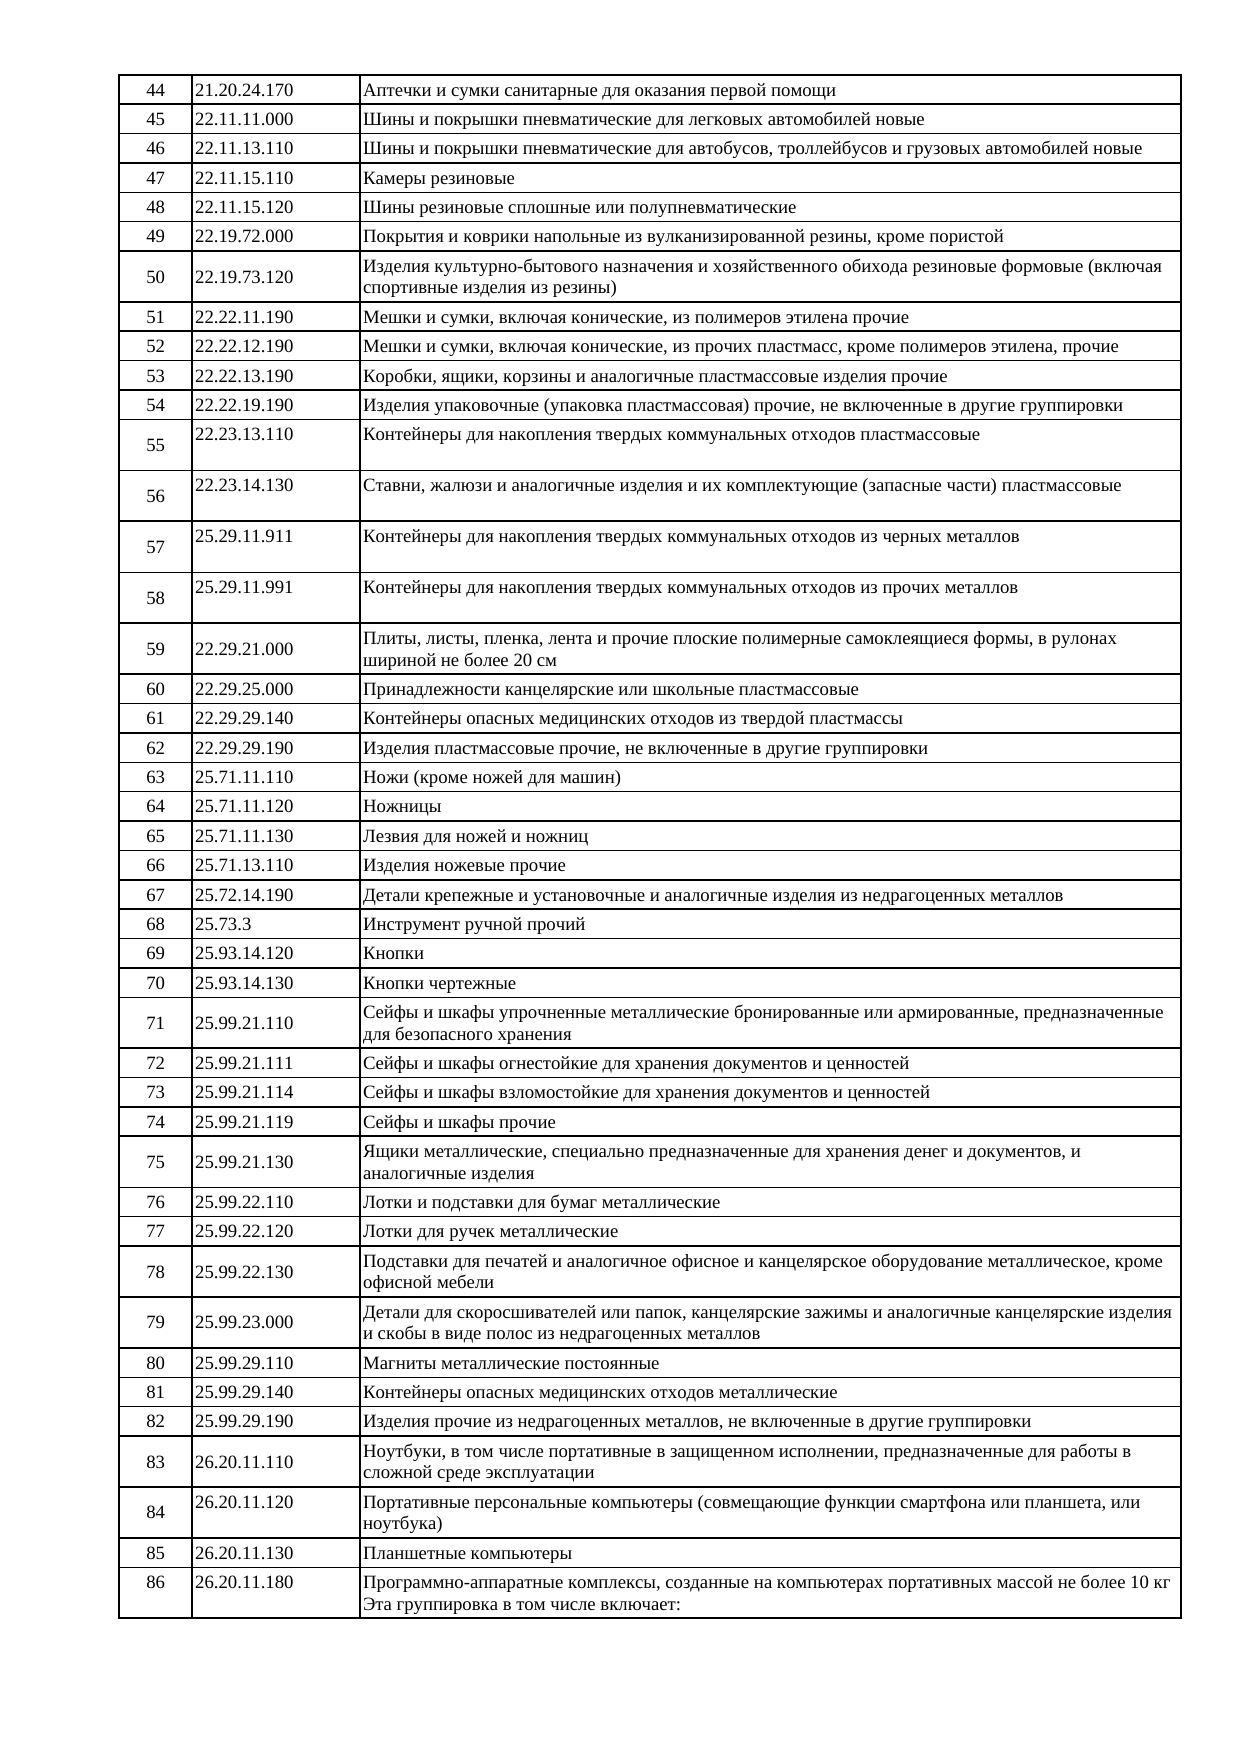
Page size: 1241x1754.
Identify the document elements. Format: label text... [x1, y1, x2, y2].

table_cell 59 [120, 624, 191, 673]
table_cell 25.99.29.110 [193, 1349, 359, 1376]
table_cell 22.11.15.120 [193, 193, 359, 221]
table_cell Ножницы [361, 792, 1180, 820]
table_cell Изделия прочие из недрагоценных металлов, не включенные в другие группировки [361, 1407, 1180, 1435]
table_cell Изделия ножевые прочие [361, 851, 1180, 879]
table_cell 22.22.12.190 [193, 332, 359, 360]
table_cell 61 [120, 704, 191, 732]
table_cell 25.72.14.190 [193, 881, 359, 908]
table_cell Лотки для ручек металлические [361, 1217, 1180, 1245]
table_cell 25.93.14.120 [193, 939, 359, 967]
table_cell Кнопки чертежные [361, 969, 1180, 996]
table_cell Изделия пластмассовые прочие, не включенные в другие группировки [361, 734, 1180, 761]
table_cell 25.29.11.911 [193, 522, 359, 571]
table_cell Изделия упаковочные (упаковка пластмассовая) прочие, не включенные в другие группировки [361, 391, 1180, 418]
table_cell 51 [120, 303, 191, 330]
table_cell Ставни, жалюзи и аналогичные изделия и их комплектующие (запасные части) пластмассовые [361, 471, 1180, 520]
table_cell 82 [120, 1407, 191, 1435]
table_cell Сейфы и шкафы прочие [361, 1108, 1180, 1135]
table_cell 57 [120, 522, 191, 571]
table_cell 22.19.73.120 [193, 252, 359, 301]
table_cell 26.20.11.110 [193, 1437, 359, 1486]
table_cell 83 [120, 1437, 191, 1486]
table_cell Контейнеры для накопления твердых коммунальных отходов из прочих металлов [361, 573, 1180, 622]
table_cell Планшетные компьютеры [361, 1539, 1180, 1566]
table_cell 84 [120, 1488, 191, 1537]
table_cell 25.29.11.991 [193, 573, 359, 622]
table_cell 45 [120, 105, 191, 133]
table_cell 68 [120, 910, 191, 938]
table_cell Кнопки [361, 939, 1180, 967]
table_cell 25.73.3 [193, 910, 359, 938]
table_cell 25.99.22.130 [193, 1247, 359, 1296]
table_cell 25.99.22.120 [193, 1217, 359, 1245]
table_cell 64 [120, 792, 191, 820]
table_cell Сейфы и шкафы упрочненные металлические бронированные или армированные, предназначенные для безопасного хранения [361, 998, 1180, 1047]
table_cell Шины резиновые сплошные или полупневматические [361, 193, 1180, 221]
table_cell 25.71.13.110 [193, 851, 359, 879]
table_cell 21.20.24.170 [193, 76, 359, 103]
table_cell Ящики металлические, специально предназначенные для хранения денег и документов, и аналогичные изделия [361, 1137, 1180, 1186]
table_cell 22.11.13.110 [193, 134, 359, 162]
table_cell 50 [120, 252, 191, 301]
table_cell Лезвия для ножей и ножниц [361, 822, 1180, 849]
table_cell Покрытия и коврики напольные из вулканизированной резины, кроме пористой [361, 222, 1180, 250]
table_cell 62 [120, 734, 191, 761]
table_cell 52 [120, 332, 191, 360]
table_cell 77 [120, 1217, 191, 1245]
table_cell 76 [120, 1188, 191, 1216]
table_cell 71 [120, 998, 191, 1047]
table_cell 70 [120, 969, 191, 996]
table_cell 78 [120, 1247, 191, 1296]
table_cell 69 [120, 939, 191, 967]
table_cell 67 [120, 881, 191, 908]
table_cell 80 [120, 1349, 191, 1376]
table_cell 79 [120, 1298, 191, 1347]
table_cell Сейфы и шкафы взломостойкие для хранения документов и ценностей [361, 1078, 1180, 1106]
table_cell 22.29.29.140 [193, 704, 359, 732]
table_cell 25.99.29.190 [193, 1407, 359, 1435]
table_cell 22.11.11.000 [193, 105, 359, 133]
table_cell 26.20.11.130 [193, 1539, 359, 1566]
table_cell 22.29.29.190 [193, 734, 359, 761]
table_cell Инструмент ручной прочий [361, 910, 1180, 938]
table_cell Изделия культурно-бытового назначения и хозяйственного обихода резиновые формовые (включая спортивные изделия из резины) [361, 252, 1180, 301]
table_cell 63 [120, 763, 191, 791]
table_cell 65 [120, 822, 191, 849]
table_cell Камеры резиновые [361, 164, 1180, 191]
table_cell Контейнеры опасных медицинских отходов из твердой пластмассы [361, 704, 1180, 732]
table_cell 25.99.21.110 [193, 998, 359, 1047]
table_cell 75 [120, 1137, 191, 1186]
table_cell 22.22.13.190 [193, 361, 359, 389]
table_cell 22.22.19.190 [193, 391, 359, 418]
table_cell 25.99.22.110 [193, 1188, 359, 1216]
table_cell Контейнеры для накопления твердых коммунальных отходов из черных металлов [361, 522, 1180, 571]
table_cell 53 [120, 361, 191, 389]
table_cell 22.23.13.110 [193, 420, 359, 469]
table_cell 22.29.21.000 [193, 624, 359, 673]
table_cell Принадлежности канцелярские или школьные пластмассовые [361, 675, 1180, 703]
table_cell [361, 1568, 1180, 1617]
table_cell Сейфы и шкафы огнестойкие для хранения документов и ценностей [361, 1049, 1180, 1077]
table_cell 81 [120, 1378, 191, 1406]
table_cell Подставки для печатей и аналогичное офисное и канцелярское оборудование металлическое, кроме офисной мебели [361, 1247, 1180, 1296]
table_cell Мешки и сумки, включая конические, из прочих пластмасс, кроме полимеров этилена, прочие [361, 332, 1180, 360]
table_cell 46 [120, 134, 191, 162]
table_cell Ноутбуки, в том числе портативные в защищенном исполнении, предназначенные для работы в сложной среде эксплуатации [361, 1437, 1180, 1486]
table_cell 25.71.11.120 [193, 792, 359, 820]
table_cell 73 [120, 1078, 191, 1106]
table_cell 26.20.11.180 [193, 1568, 359, 1617]
table_cell 25.93.14.130 [193, 969, 359, 996]
table_cell 25.99.21.130 [193, 1137, 359, 1186]
table_cell 22.19.72.000 [193, 222, 359, 250]
table_cell 74 [120, 1108, 191, 1135]
table_cell Детали для скоросшивателей или папок, канцелярские зажимы и аналогичные канцелярские изделия и скобы в виде полос из недрагоценных металлов [361, 1298, 1180, 1347]
table_cell Аптечки и сумки санитарные для оказания первой помощи [361, 76, 1180, 103]
table_cell Контейнеры для накопления твердых коммунальных отходов пластмассовые [361, 420, 1180, 469]
table_cell 56 [120, 471, 191, 520]
table_cell 22.23.14.130 [193, 471, 359, 520]
table_cell Магниты металлические постоянные [361, 1349, 1180, 1376]
table_cell 22.29.25.000 [193, 675, 359, 703]
table_cell 49 [120, 222, 191, 250]
table_cell Шины и покрышки пневматические для легковых автомобилей новые [361, 105, 1180, 133]
table_cell 25.99.23.000 [193, 1298, 359, 1347]
table_cell 25.71.11.110 [193, 763, 359, 791]
table_cell 25.99.21.119 [193, 1108, 359, 1135]
table_cell 25.99.21.111 [193, 1049, 359, 1077]
table_cell 22.22.11.190 [193, 303, 359, 330]
table_cell Ножи (кроме ножей для машин) [361, 763, 1180, 791]
table_cell Лотки и подставки для бумаг металлические [361, 1188, 1180, 1216]
table_cell Плиты, листы, пленка, лента и прочие плоские полимерные самоклеящиеся формы, в рулонах шириной не более 20 см [361, 624, 1180, 673]
table_cell Мешки и сумки, включая конические, из полимеров этилена прочие [361, 303, 1180, 330]
table_cell 44 [120, 76, 191, 103]
table_cell 60 [120, 675, 191, 703]
table_cell 66 [120, 851, 191, 879]
table_cell 48 [120, 193, 191, 221]
table_cell 72 [120, 1049, 191, 1077]
table_cell 26.20.11.120 [193, 1488, 359, 1537]
table_cell Портативные персональные компьютеры (совмещающие функции смартфона или планшета, или ноутбука) [361, 1488, 1180, 1537]
table_cell 86 [120, 1568, 191, 1617]
table_cell 25.71.11.130 [193, 822, 359, 849]
table_cell 47 [120, 164, 191, 191]
table_cell 85 [120, 1539, 191, 1566]
table_cell 25.99.21.114 [193, 1078, 359, 1106]
table_cell 25.99.29.140 [193, 1378, 359, 1406]
table_cell 22.11.15.110 [193, 164, 359, 191]
table_cell Шины и покрышки пневматические для автобусов, троллейбусов и грузовых автомобилей новые [361, 134, 1180, 162]
table_cell 55 [120, 420, 191, 469]
table_cell Контейнеры опасных медицинских отходов металлические [361, 1378, 1180, 1406]
table_cell 58 [120, 573, 191, 622]
table_cell Детали крепежные и установочные и аналогичные изделия из недрагоценных металлов [361, 881, 1180, 908]
table_cell 54 [120, 391, 191, 418]
table_cell Коробки, ящики, корзины и аналогичные пластмассовые изделия прочие [361, 361, 1180, 389]
